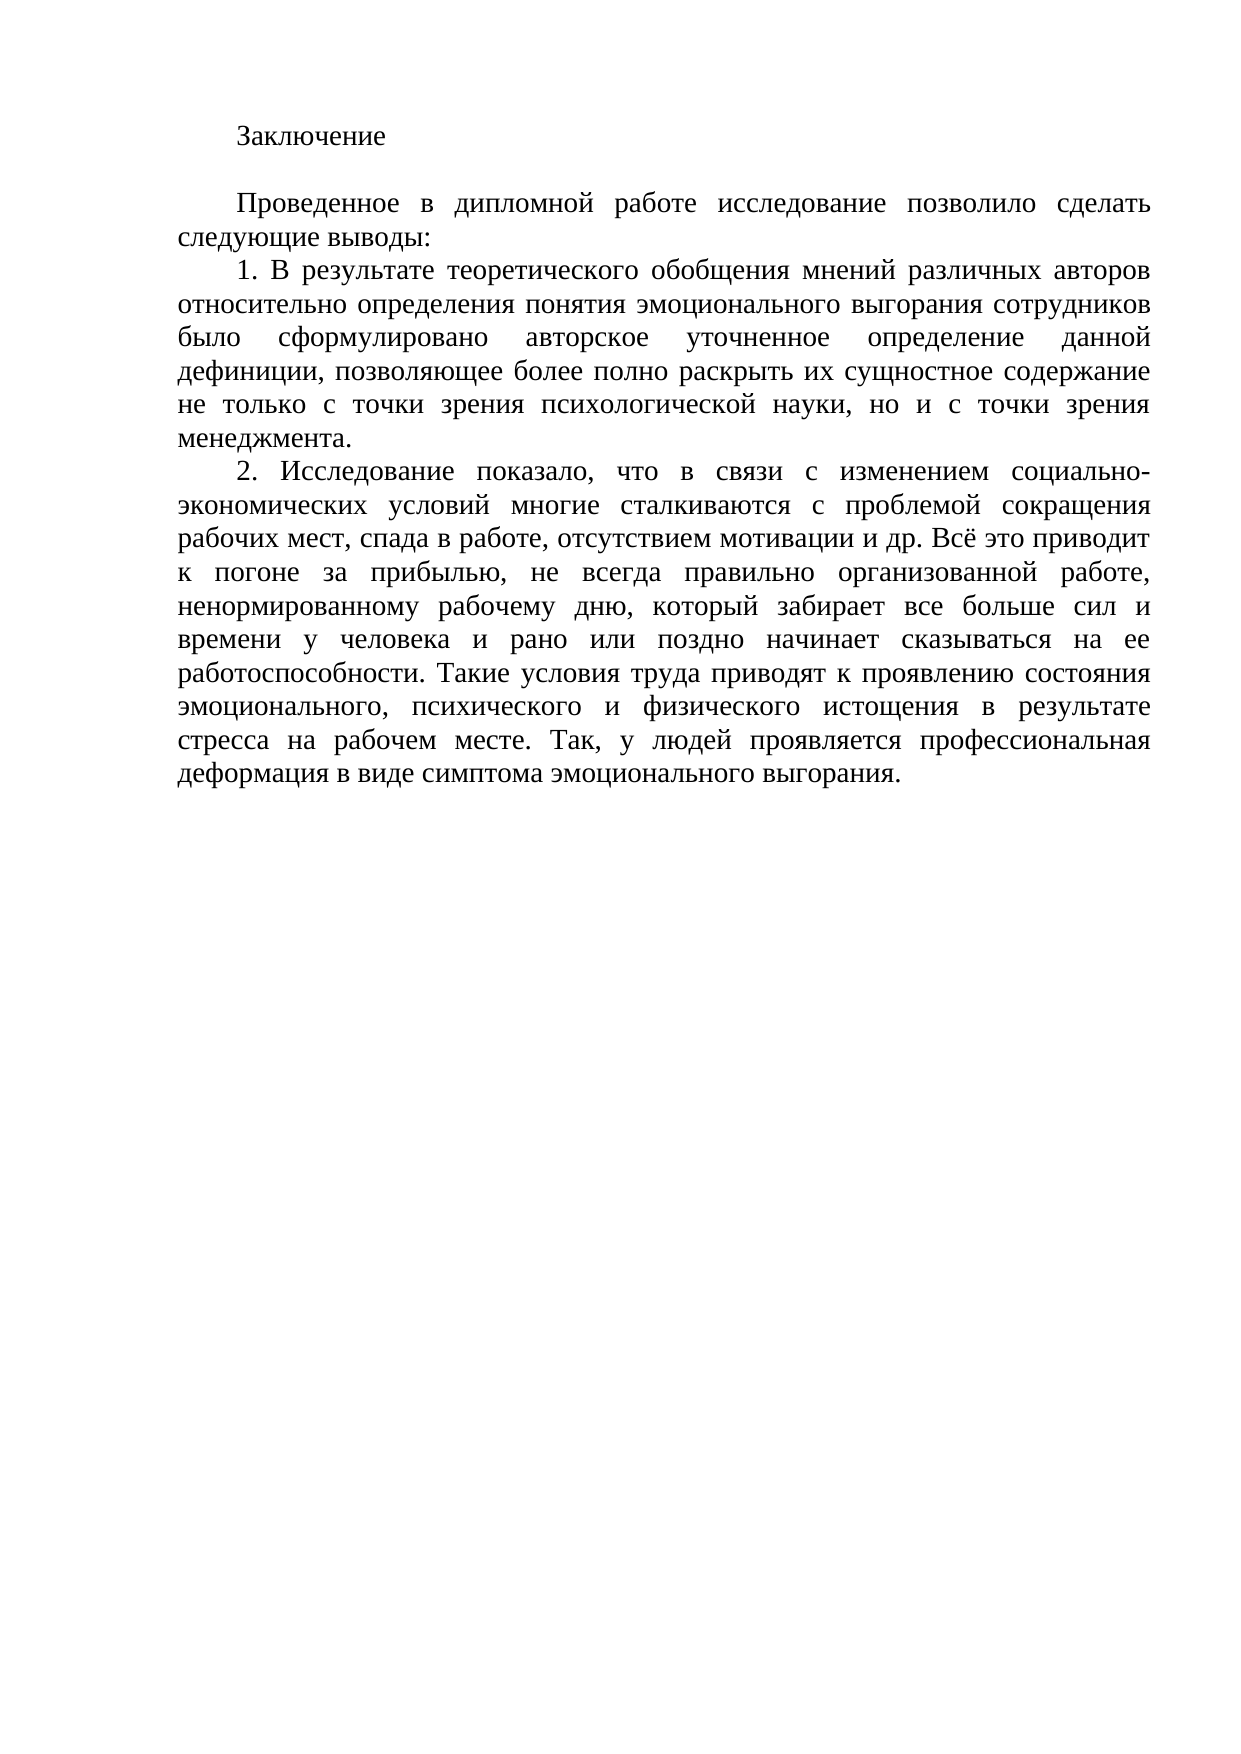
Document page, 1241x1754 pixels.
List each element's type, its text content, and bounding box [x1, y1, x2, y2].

text 2. Исследование показало, что в связи с изменением социально-экономических условий многие сталкиваются с проблемой сокращения рабочих мест, спада в работе, отсутствием мотивации и др. Всё это приводит к погоне за прибылью, не всегда правильно организованной работе, ненормированному рабочему дню, который забирает все больше сил и времени у человека и рано или поздно начинает сказываться на ее работоспособности. Такие условия труда приводят к проявлению состояния эмоционального, психического и физического истощения в результате стресса на рабочем месте. Так, у людей проявляется профессиональная деформация в виде симптома эмоционального выгорания. [177, 453, 1152, 789]
text 1. В результате теоретического обобщения мнений различных авторов относительно определения понятия эмоционального выгорания сотрудников было сформулировано авторское уточненное определение данной дефиниции, позволяющее более полно раскрыть их сущностное содержание не только с точки зрения психологической науки, но и с точки зрения менеджмента. [177, 252, 1152, 453]
text Заключение [177, 118, 1152, 152]
text Проведенное в дипломной работе исследование позволило сделать следующие выводы: [177, 185, 1152, 252]
